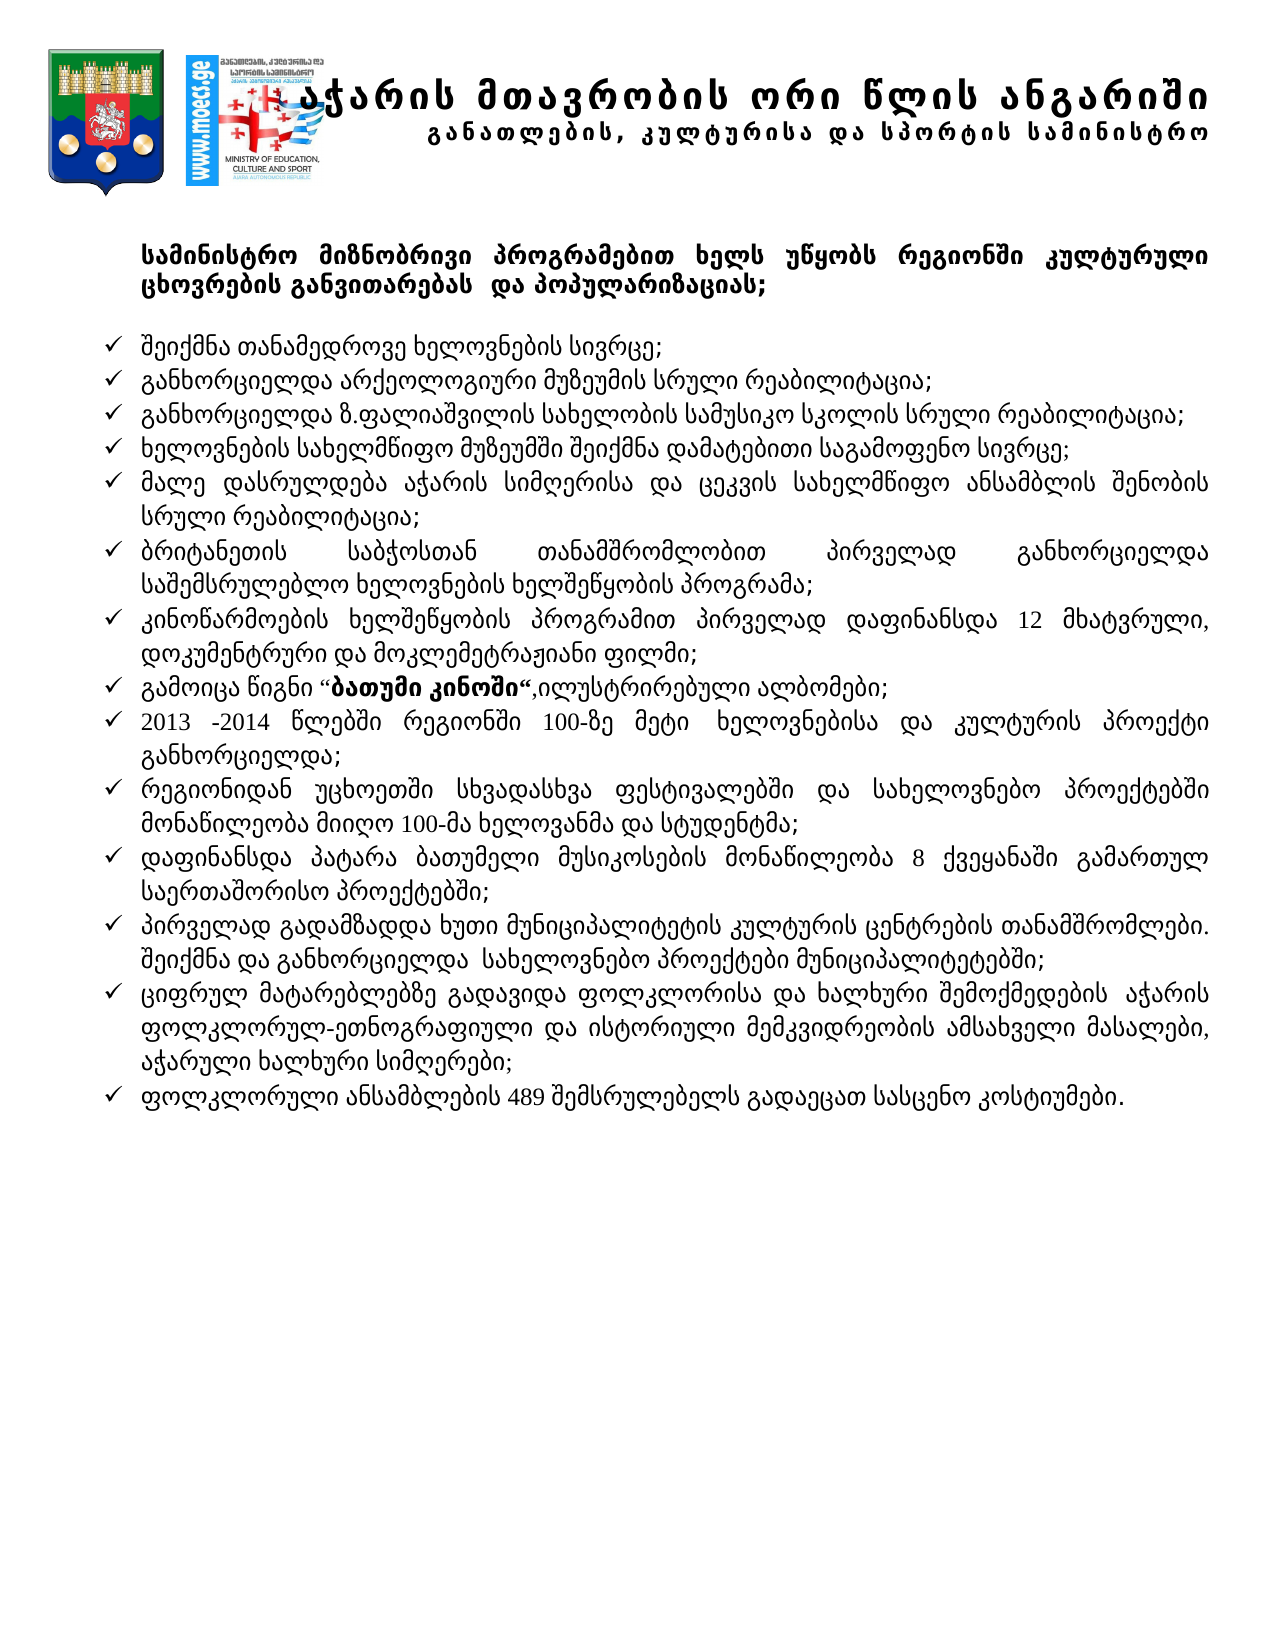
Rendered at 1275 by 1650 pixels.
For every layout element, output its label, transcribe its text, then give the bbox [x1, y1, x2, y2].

text სამინისტრო მიზნობრივი პროგრამებით ხელს უწყობს რეგიონში კულტურული ცხოვრების განვითარებას და პოპულარიზაციას; [141, 241, 1209, 299]
list კინოწარმოების ხელშეწყობის პროგრამით პირველად დაფინანსდა 12 მხატვრული, დოკუმენტრური და მოკლემეტრაჟიანი ფილმი; [103, 601, 1209, 669]
list ციფრულ მატარებლებზე გადავიდა ფოლკლორისა და ხალხური შემოქმედების აჭარის ფოლკლორულ-ეთნოგრაფიული და ისტორიული მემკვიდრეობის ამსახველი მასალები, აჭარული ხალხური სიმღერები; [103, 976, 1209, 1078]
list ფოლკლორული ანსამბლების 489 შემსრულებელს გადაეცათ სასცენო კოსტიუმები. [103, 1078, 1209, 1112]
list რეგიონიდან უცხოეთში სხვადასხვა ფესტივალებში და სახელოვნებო პროექტებში მონაწილეობა მიიღო 100-მა ხელოვანმა და სტუდენტმა; [103, 772, 1209, 840]
list ხელოვნების სახელმწიფო მუზეუმში შეიქმნა დამატებითი საგამოფენო სივრცე; [103, 431, 1209, 465]
list დაფინანსდა პატარა ბათუმელი მუსიკოსების მონაწილეობა 8 ქვეყანაში გამართულ საერთაშორისო პროექტებში; [103, 840, 1209, 908]
list გამოიცა წიგნი “ბათუმი კინოში“,ილუსტრირებული ალბომები; [103, 669, 1209, 703]
picture [185, 55, 325, 186]
list მალე დასრულდება აჭარის სიმღერისა და ცეკვის სახელმწიფო ანსამბლის შენობის სრული რეაბილიტაცია; [103, 465, 1209, 533]
list განხორციელდა ზ.ფალიაშვილის სახელობის სამუსიკო სკოლის სრული რეაბილიტაცია; [103, 397, 1209, 431]
list პირველად გადამზადდა ხუთი მუნიციპალიტეტის კულტურის ცენტრების თანამშრომლები. შეიქმნა და განხორციელდა სახელოვნებო პროექტები მუნიციპალიტეტებში; [103, 908, 1209, 976]
list განხორციელდა არქეოლოგიური მუზეუმის სრული რეაბილიტაცია; [103, 363, 1209, 397]
list შეიქმნა თანამედროვე ხელოვნების სივრცე; [103, 329, 1209, 363]
list 2013 -2014 წლებში რეგიონში 100-ზე მეტი ხელოვნებისა და კულტურის პროექტი განხორციელდა; [103, 703, 1209, 772]
picture [45, 47, 169, 199]
list ბრიტანეთის საბჭოსთან თანამშრომლობით პირველად განხორციელდა საშემსრულებლო ხელოვნების ხელშეწყობის პროგრამა; [103, 533, 1209, 601]
